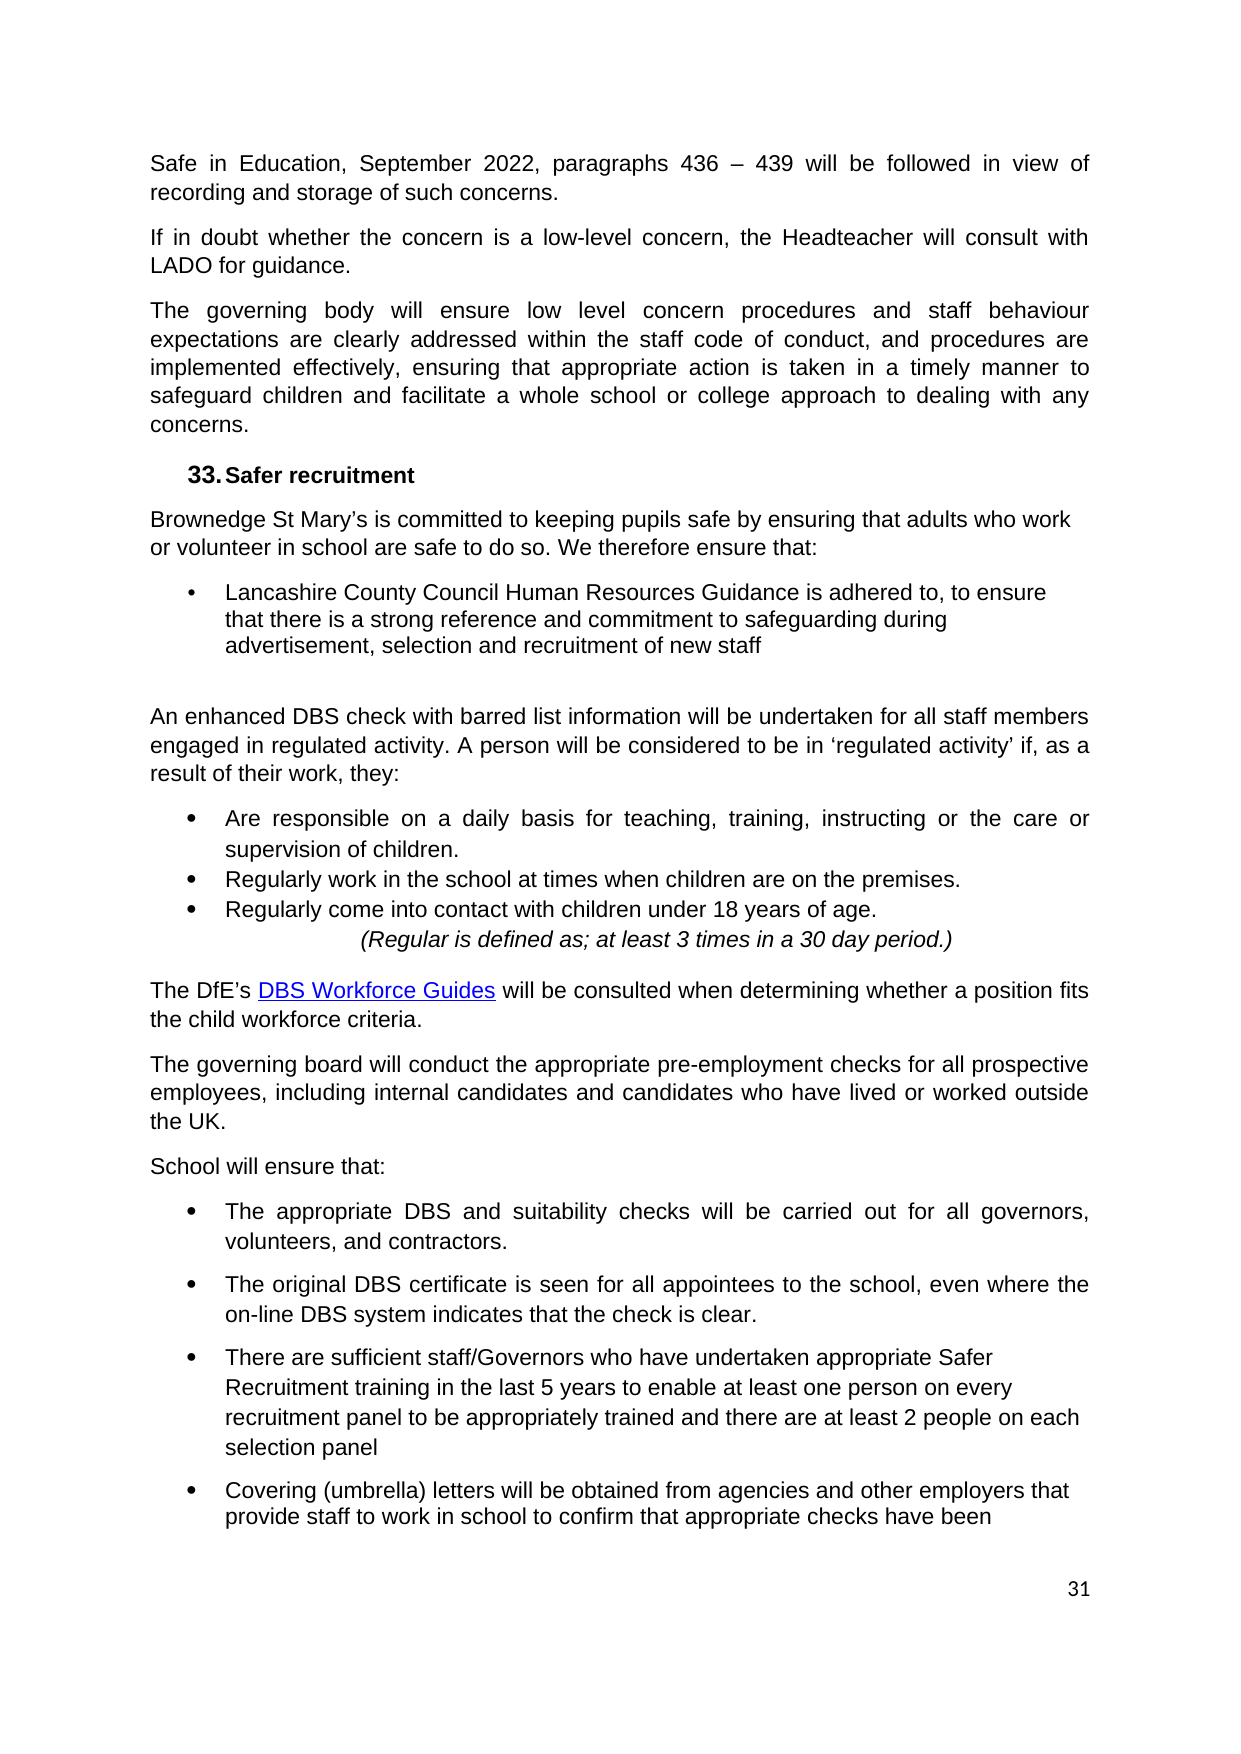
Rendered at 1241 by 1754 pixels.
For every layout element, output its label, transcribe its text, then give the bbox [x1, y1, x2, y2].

list Are responsible on a daily basis for teaching, training, instructing or the care or supervision of children. [187, 805, 1090, 862]
text The DfE’s DBS Workforce Guides will be consulted when determining whether a position fits the child workforce criteria. [150, 977, 1090, 1032]
list Lancashire County Council Human Resources Guidance is adhered to, to ensure that there is a strong reference and commitment to safeguarding during advertisement, selection and recruitment of new staff [187, 579, 1090, 658]
subtitle Safer recruitment [187, 460, 1090, 489]
list The original DBS certificate is seen for all appointees to the school, even where the on-line DBS system indicates that the check is clear. [187, 1271, 1090, 1327]
text The governing board will conduct the appropriate pre-employment checks for all prospective employees, including internal candidates and candidates who have lived or worked outside the UK. [150, 1051, 1090, 1134]
text If in doubt whether the concern is a low-level concern, the Headteacher will consult with LADO for guidance. [150, 223, 1090, 278]
text School will ensure that: [150, 1153, 1090, 1179]
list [187, 1477, 1090, 1530]
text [150, 150, 1090, 205]
list Regularly come into contact with children under 18 years of age. [187, 896, 1090, 922]
text The governing body will ensure low level concern procedures and staff behaviour expectations are clearly addressed within the staff code of conduct, and procedures are implemented effectively, ensuring that appropriate action is taken in a timely manner to safeguard children and facilitate a whole school or college approach to dealing with any concerns. [150, 297, 1090, 437]
list (Regular is defined as; at least 3 times in a 30 day period.) [225, 926, 1090, 952]
list The appropriate DBS and suitability checks will be carried out for all governors, volunteers, and contractors. [187, 1198, 1090, 1254]
list Regularly work in the school at times when children are on the premises. [187, 866, 1090, 892]
list There are sufficient staff/Governors who have undertaken appropriate Safer Recruitment training in the last 5 years to enable at least one person on every recruitment panel to be appropriately trained and there are at least 2 people on each selection panel [187, 1344, 1090, 1461]
text Brownedge St Mary’s is committed to keeping pupils safe by ensuring that adults who work or volunteer in school are safe to do so. We therefore ensure that: [150, 506, 1090, 560]
text An enhanced DBS check with barred list information will be undertaken for all staff members engaged in regulated activity. A person will be considered to be in ‘regulated activity’ if, as a result of their work, they: [150, 703, 1090, 787]
